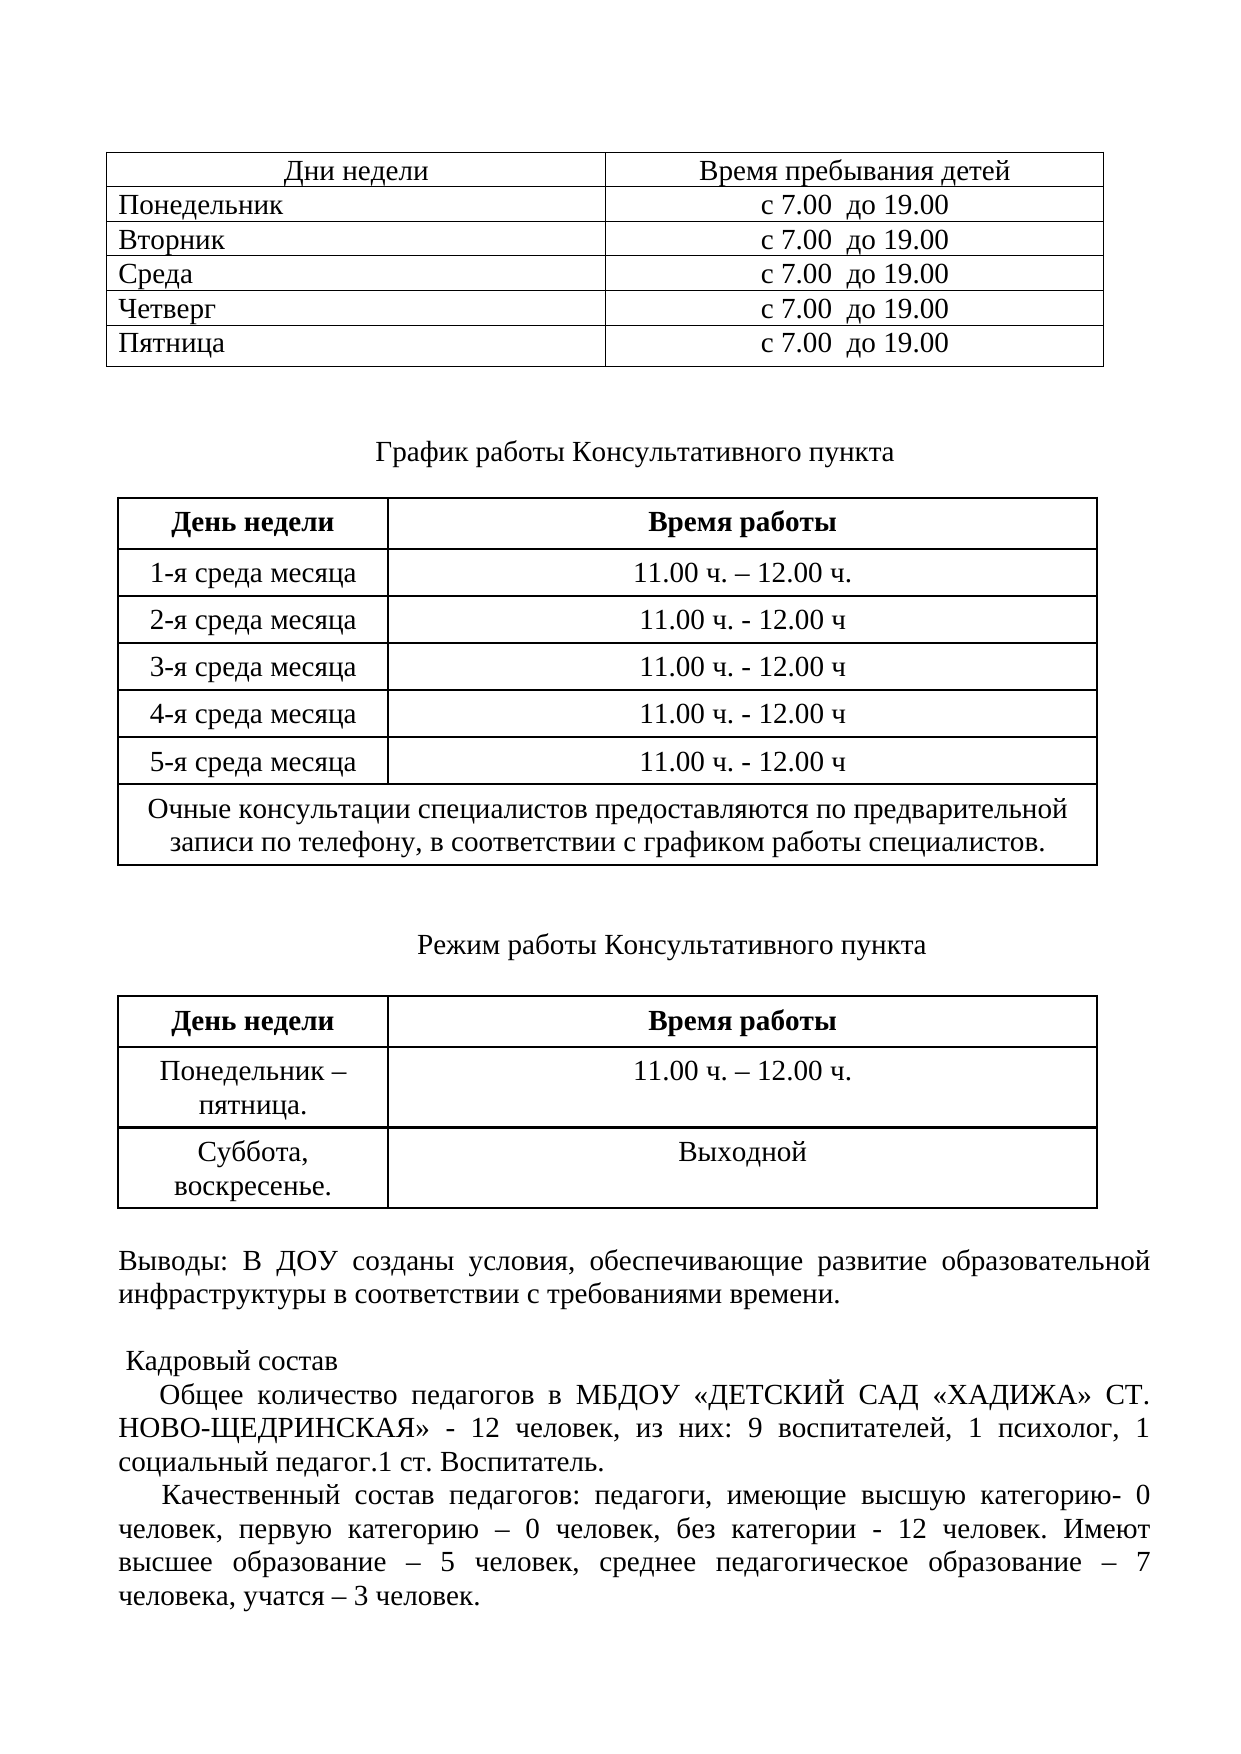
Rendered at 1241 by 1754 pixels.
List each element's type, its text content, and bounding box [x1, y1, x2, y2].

table_cell 11.00 ч. - 12.00 ч [389, 738, 1096, 783]
table_cell Вторник [107, 222, 605, 255]
table_cell Суббота, воскресенье. [119, 1129, 387, 1207]
table_cell 5-я среда месяца [119, 738, 387, 783]
text Общее количество педагогов в МБДОУ «ДЕТСКИЙ САД «ХАДИЖА» СТ. НОВО-ЩЕДРИНСКАЯ» - 12 человек, из них: 9 воспитателей, 1 психолог, 1 социальный педагог.1 ст. Воспитатель. [118, 1377, 1152, 1477]
text Кадровый состав [118, 1343, 1152, 1377]
table_cell 11.00 ч. – 12.00 ч. [389, 550, 1096, 594]
table_cell 11.00 ч. – 12.00 ч. [389, 1048, 1096, 1126]
table_cell Выходной [389, 1129, 1096, 1207]
table_cell Среда [107, 256, 605, 290]
table_header День недели [119, 499, 387, 547]
table_cell 11.00 ч. - 12.00 ч [389, 691, 1096, 736]
table_cell Пятница [107, 326, 605, 366]
table_cell 2-я среда месяца [119, 597, 387, 642]
table_cell с 7.00 до 19.00 [606, 326, 1103, 366]
table_header Время работы [389, 997, 1096, 1046]
text Выводы: В ДОУ созданы условия, обеспечивающие развитие образовательной инфраструктуры в соответствии с требованиями времени. [118, 1243, 1152, 1310]
table_cell 11.00 ч. - 12.00 ч [389, 597, 1096, 642]
text График работы Консультативного пункта [118, 434, 1152, 468]
table_cell с 7.00 до 19.00 [606, 187, 1103, 221]
table_cell 11.00 ч. - 12.00 ч [389, 644, 1096, 689]
table_header День недели [119, 997, 387, 1046]
table_cell Четверг [107, 291, 605, 324]
table_cell с 7.00 до 19.00 [606, 291, 1103, 324]
table_header Дни недели [107, 153, 605, 186]
table_cell с 7.00 до 19.00 [606, 256, 1103, 290]
table_cell 1-я среда месяца [119, 550, 387, 594]
table_cell 3-я среда месяца [119, 644, 387, 689]
text Режим работы Консультативного пункта [118, 927, 1152, 961]
table_cell с 7.00 до 19.00 [606, 222, 1103, 255]
table_cell 4-я среда месяца [119, 691, 387, 736]
table_header Время пребывания детей [606, 153, 1103, 186]
text Качественный состав педагогов: педагоги, имеющие высшую категорию- 0 человек, первую категорию – 0 человек, без категории - 12 человек. Имеют высшее образование – 5 человек, среднее педагогическое образование – 7 человека, учатся – 3 человек. [118, 1477, 1152, 1612]
table_cell Очные консультации специалистов предоставляются по предварительной записи по телефону, в соответствии с графиком работы специалистов. [119, 785, 1096, 863]
table_header Время работы [389, 499, 1096, 547]
table_cell Понедельник [107, 187, 605, 221]
table_cell Понедельник – пятница. [119, 1048, 387, 1126]
